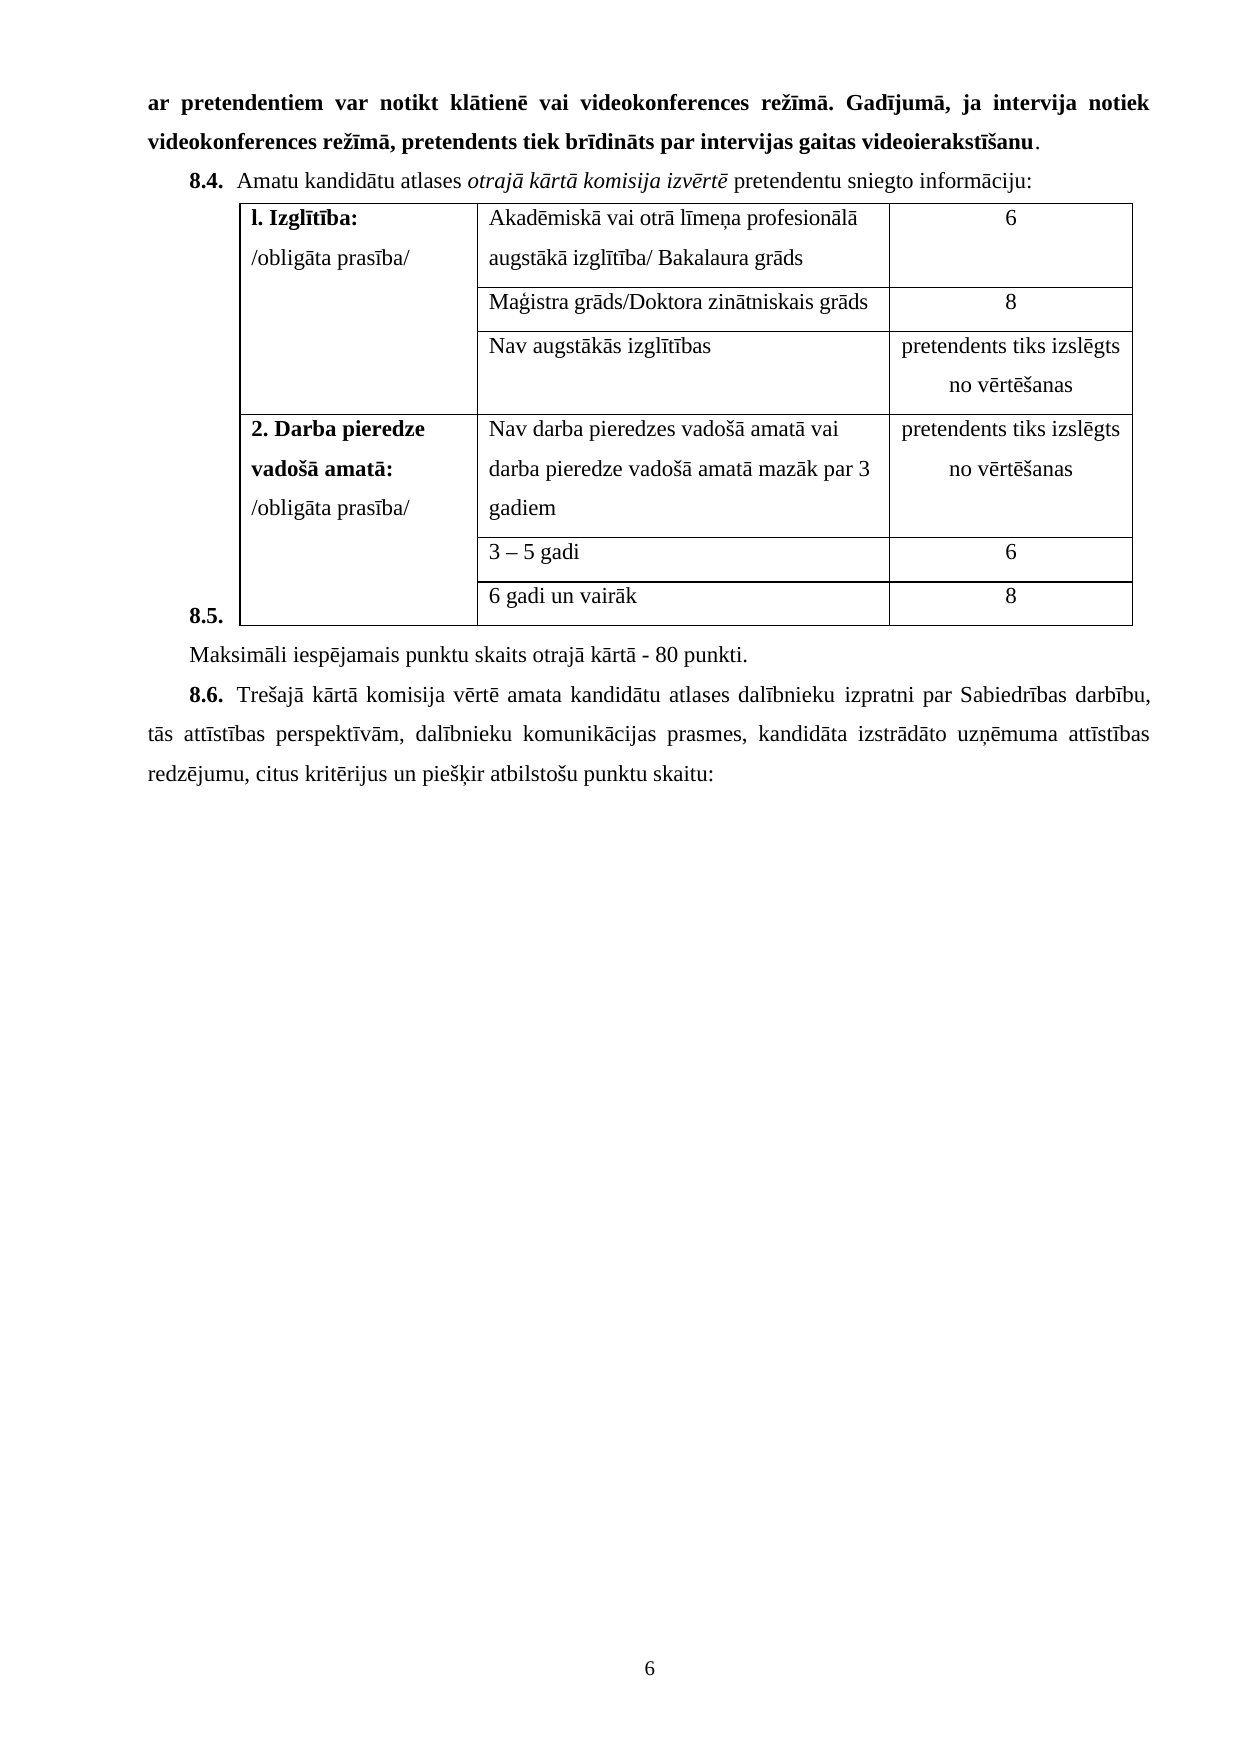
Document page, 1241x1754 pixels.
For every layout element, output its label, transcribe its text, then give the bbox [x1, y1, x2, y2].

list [148, 89, 1152, 154]
table_cell 6 gadi un vairāk [478, 583, 889, 625]
table_cell 8 [890, 288, 1132, 331]
table_cell Maģistra grāds/Doktora zinātniskais grāds [478, 288, 889, 331]
list Amatu kandidātu atlases otrajā kārtā komisija izvērtē pretendentu sniegto informāciju: [148, 168, 1152, 194]
list Trešajā kārtā komisija vērtē amata kandidātu atlases dalībnieku izpratni par Sabiedrības darbību, tās attīstības perspektīvām, dalībnieku komunikācijas prasmes, kandidāta izstrādāto uzņēmuma attīstības redzējumu, citus kritērijus un piešķir atbilstošu punktu skaitu: [148, 681, 1152, 786]
table_cell pretendents tiks izslēgts no vērtēšanas [890, 332, 1132, 414]
table_cell 3 – 5 gadi [478, 538, 889, 581]
table_header Akadēmiskā vai otrā līmeņa profesionālā augstākā izglītība/ Bakalaura grāds [478, 204, 889, 287]
list Maksimāli iespējamais punktu skaits otrajā kārtā - 80 punkti. [148, 602, 1152, 668]
table_header l. Izglītība: /obligāta prasība/ [241, 204, 477, 414]
table_cell 6 [890, 538, 1132, 581]
table_cell Nav augstākās izglītības [478, 332, 889, 414]
table_cell 8 [890, 583, 1132, 625]
table_cell Nav darba pieredzes vadošā amatā vai darba pieredze vadošā amatā mazāk par 3 gadiem [478, 415, 889, 537]
table_header 6 [890, 204, 1132, 287]
table_cell pretendents tiks izslēgts no vērtēšanas [890, 415, 1132, 537]
table_cell 2. Darba pieredze vadošā amatā: /obligāta prasība/ [241, 415, 477, 625]
